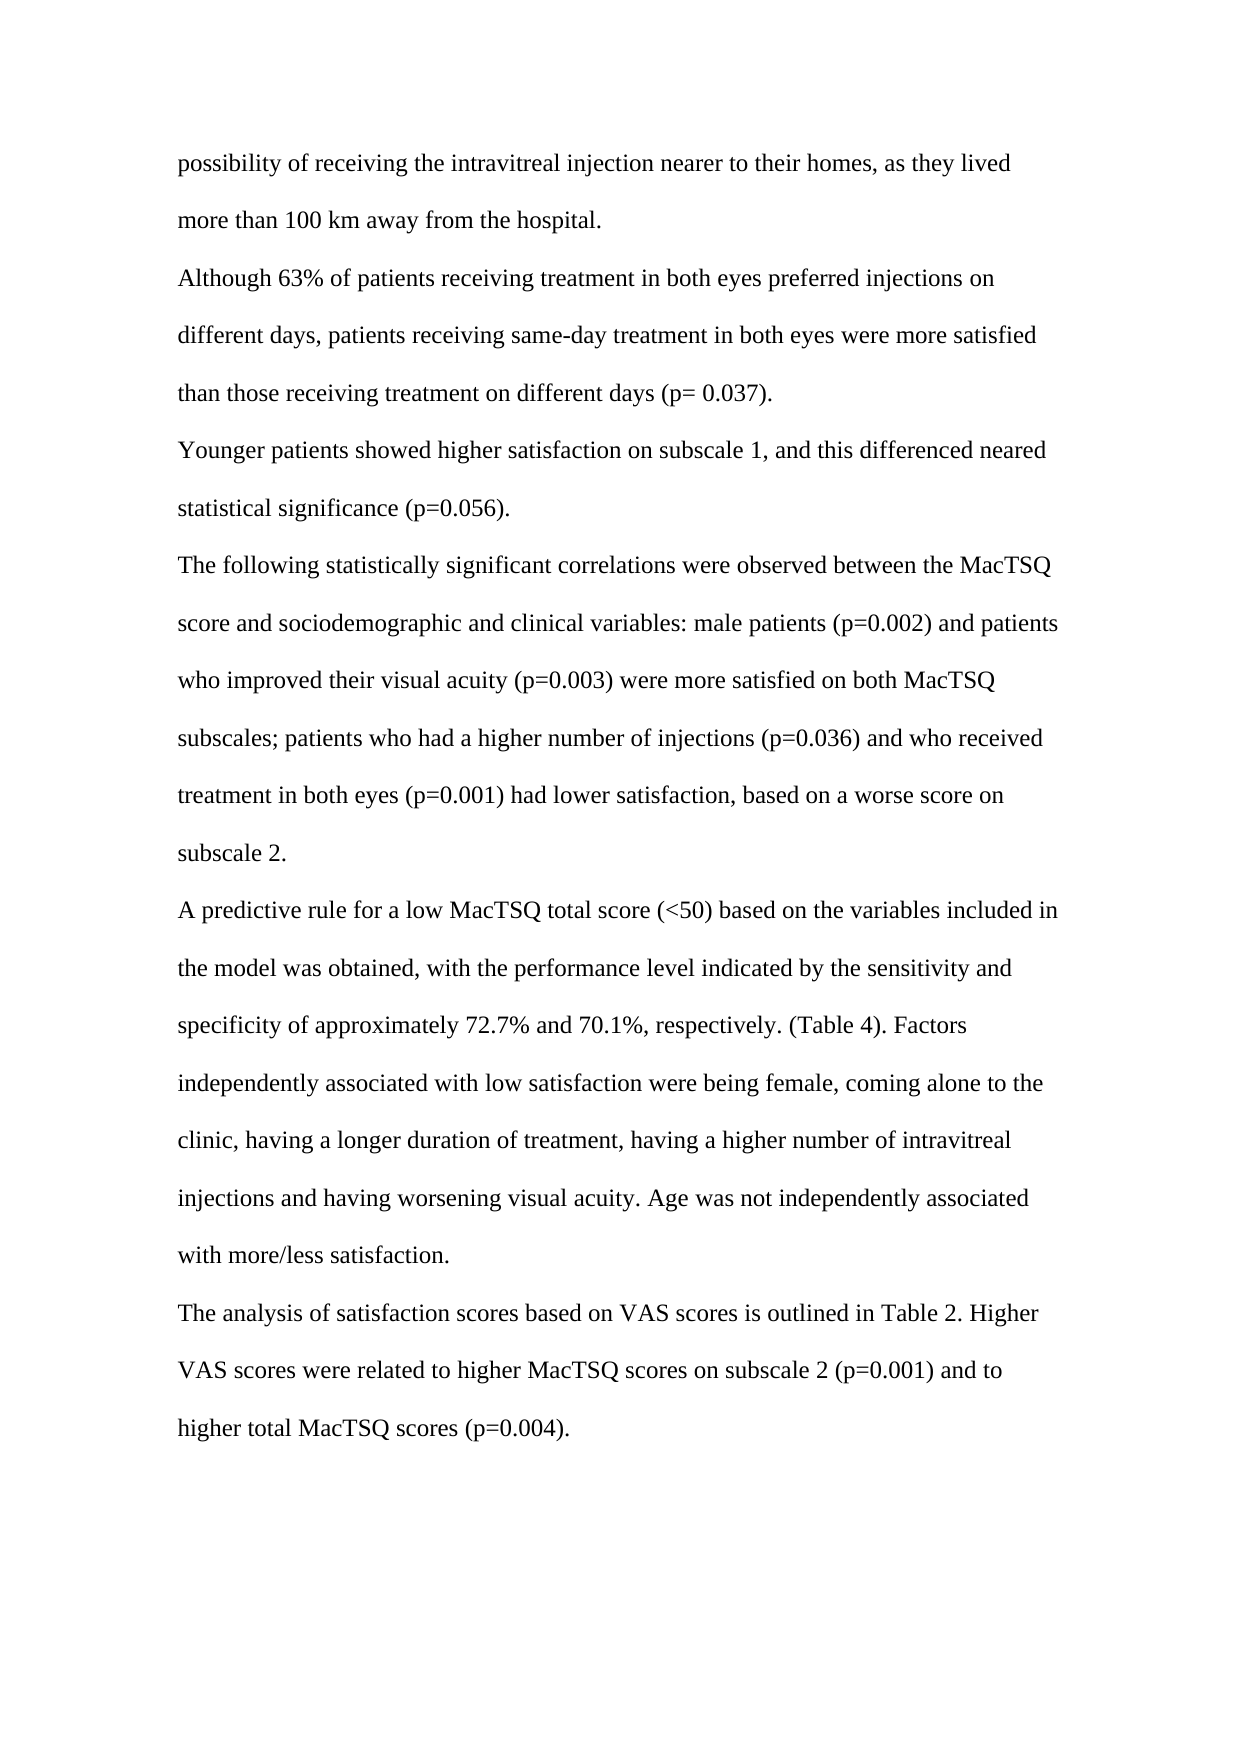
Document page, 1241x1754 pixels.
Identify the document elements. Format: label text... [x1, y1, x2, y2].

text The following statistically significant correlations were observed between the MacTSQ score and sociodemographic and clinical variables: male patients (p=0.002) and patients who improved their visual acuity (p=0.003) were more satisfied on both MacTSQ subscales; patients who had a higher number of injections (p=0.036) and who received treatment in both eyes (p=0.001) had lower satisfaction, based on a worse score on subscale 2. [177, 550, 1063, 866]
text A predictive rule for a low MacTSQ total score (<50) based on the variables included in the model was obtained, with the performance level indicated by the sensitivity and specificity of approximately 72.7% and 70.1%, respectively. (Table 4). Factors independently associated with low satisfaction were being female, coming alone to the clinic, having a longer duration of treatment, having a higher number of intravitreal injections and having worsening visual acuity. Age was not independently associated with more/less satisfaction. [177, 895, 1063, 1269]
text Younger patients showed higher satisfaction on subscale 1, and this differenced neared statistical significance (p=0.056). [177, 435, 1063, 521]
text Although 63% of patients receiving treatment in both eyes preferred injections on different days, patients receiving same-day treatment in both eyes were more satisfied than those receiving treatment on different days (p= 0.037). [177, 263, 1063, 406]
text The analysis of satisfaction scores based on VAS scores is outlined in Table 2. Higher VAS scores were related to higher MacTSQ scores on subscale 2 (p=0.001) and to higher total MacTSQ scores (p=0.004). [177, 1298, 1063, 1441]
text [177, 148, 1063, 234]
